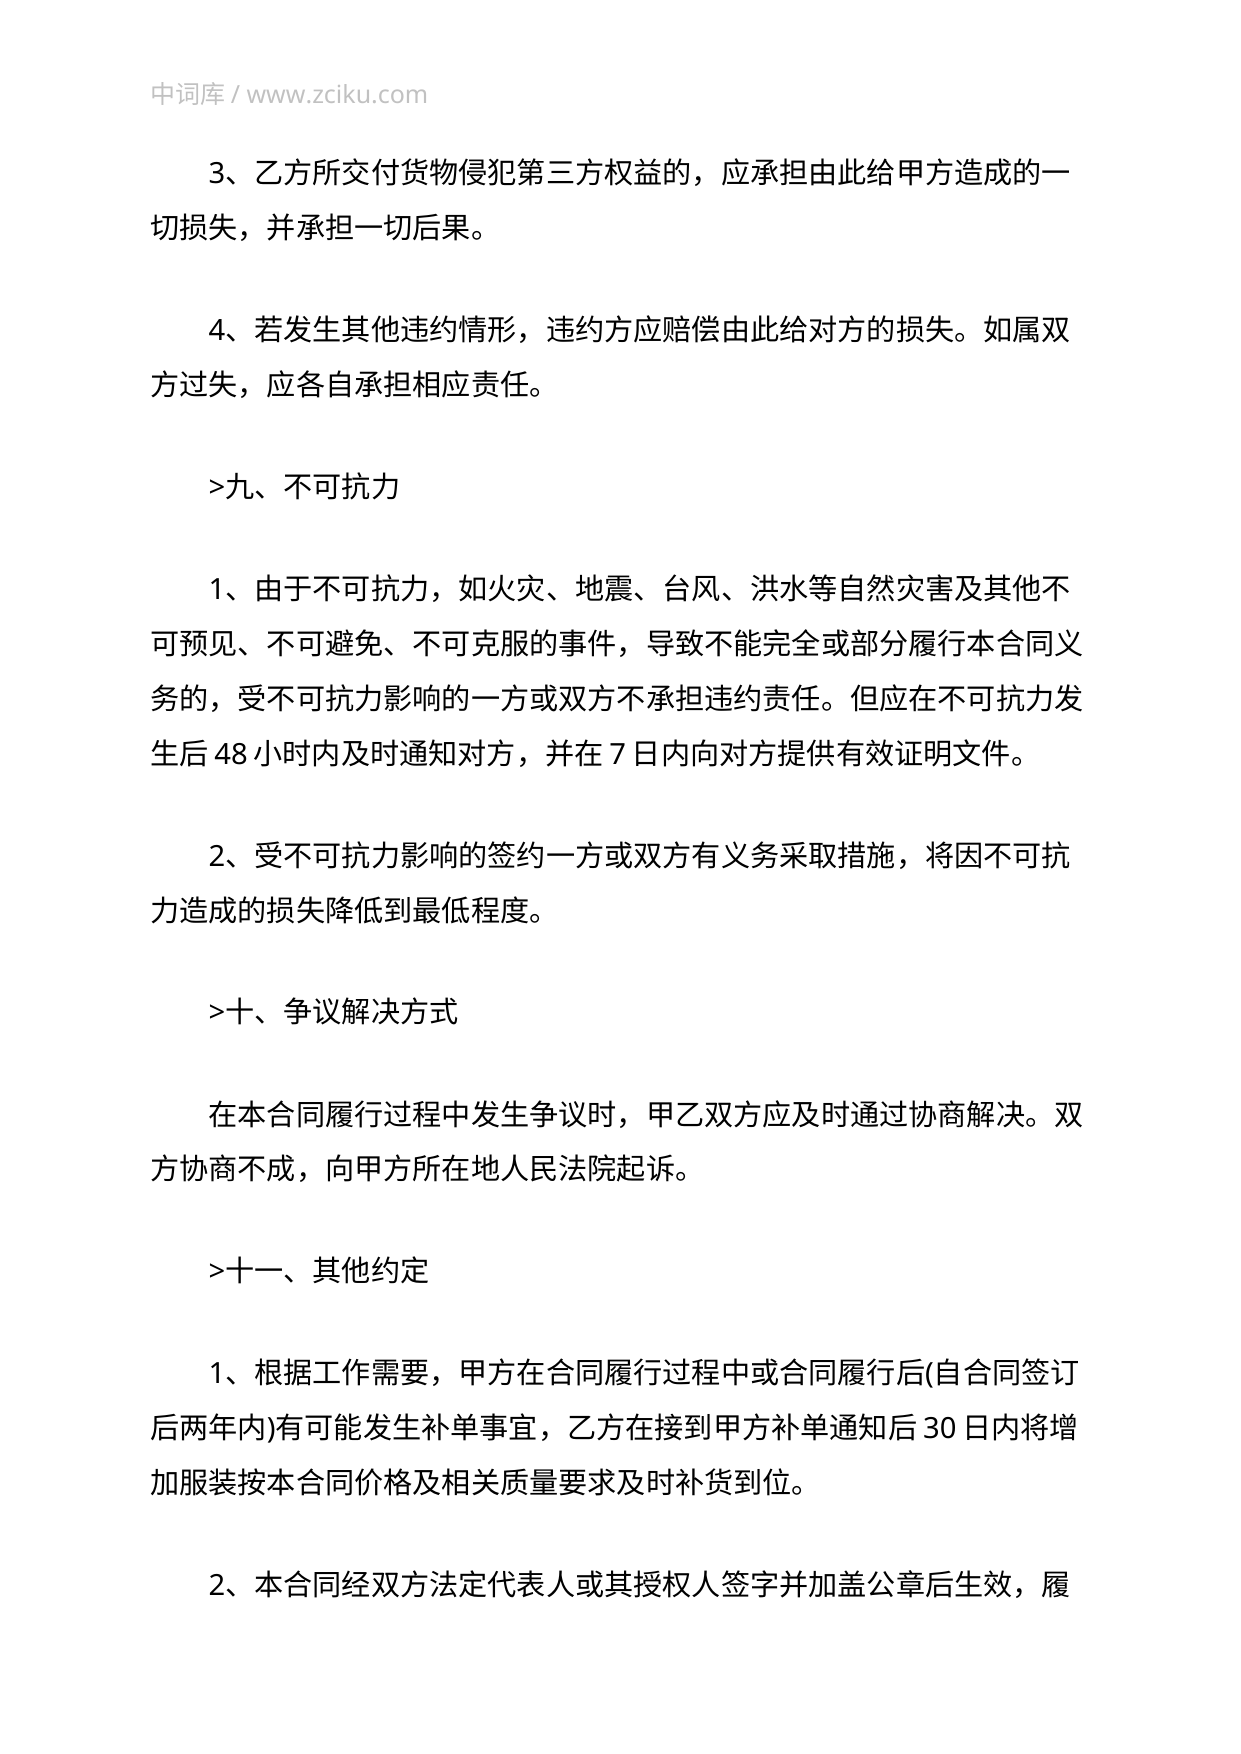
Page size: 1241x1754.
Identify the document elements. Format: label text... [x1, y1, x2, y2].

text 2、受不可抗力影响的签约一方或双方有义务采取措施，将因不可抗力造成的损失降低到最低程度。 [150, 832, 1090, 929]
text >十一、其他约定 [150, 1248, 1090, 1290]
text 1、由于不可抗力，如火灾、地震、台风、洪水等自然灾害及其他不可预见、不可避免、不可克服的事件，导致不能完全或部分履行本合同义务的，受不可抗力影响的一方或双方不承担违约责任。但应在不可抗力发生后48小时内及时通知对方，并在7日内向对方提供有效证明文件。 [150, 566, 1090, 773]
text >十、争议解决方式 [150, 989, 1090, 1031]
text 在本合同履行过程中发生争议时，甲乙双方应及时通过协商解决。双方协商不成，向甲方所在地人民法院起诉。 [150, 1091, 1090, 1188]
text >九、不可抗力 [150, 463, 1090, 506]
text 3、乙方所交付货物侵犯第三方权益的，应承担由此给甲方造成的一切损失，并承担一切后果。 [150, 150, 1090, 247]
text 4、若发生其他违约情形，违约方应赔偿由此给对方的损失。如属双方过失，应各自承担相应责任。 [150, 307, 1090, 404]
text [150, 1561, 1090, 1604]
text 1、根据工作需要，甲方在合同履行过程中或合同履行后(自合同签订后两年内)有可能发生补单事宜，乙方在接到甲方补单通知后30日内将增加服装按本合同价格及相关质量要求及时补货到位。 [150, 1350, 1090, 1502]
